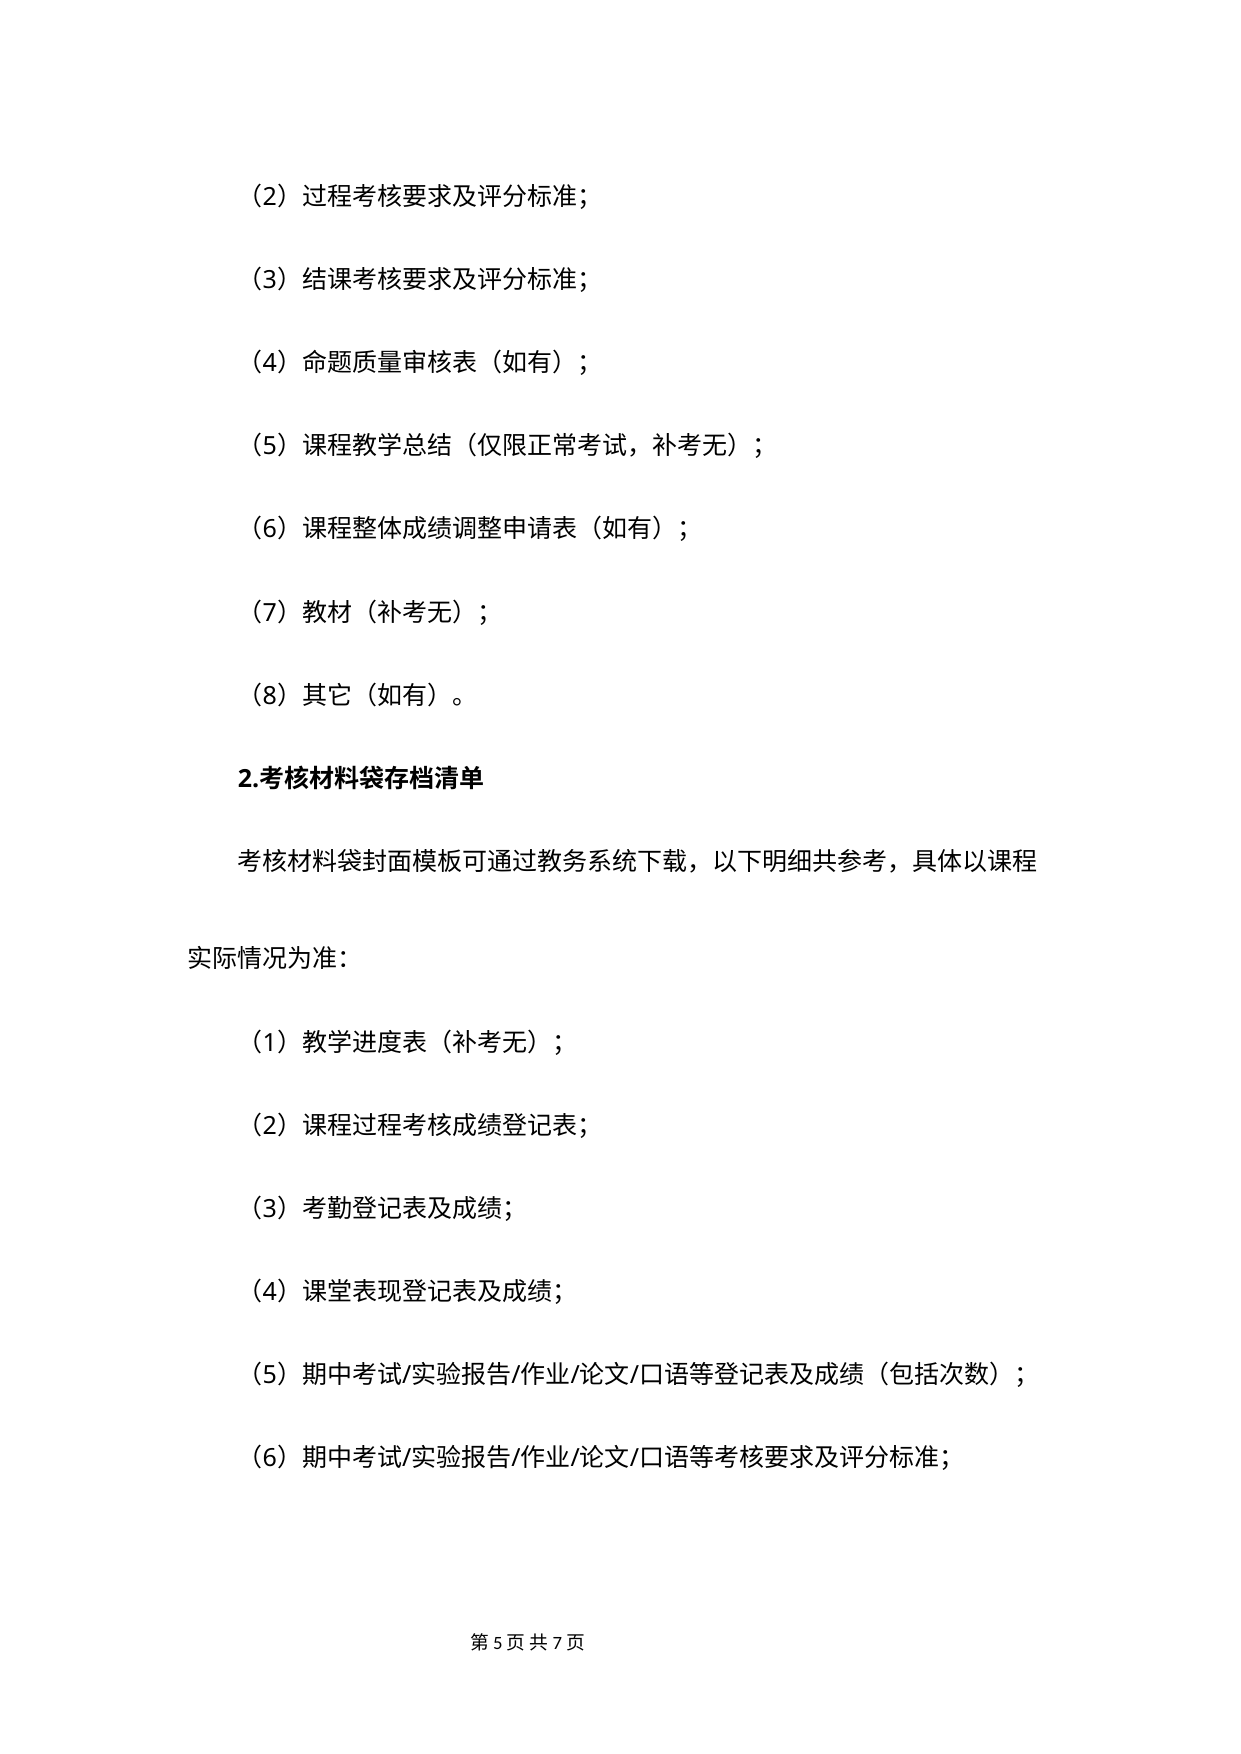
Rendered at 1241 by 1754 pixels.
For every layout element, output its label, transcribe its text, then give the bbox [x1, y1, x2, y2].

text （2）课程过程考核成绩登记表； [187, 1091, 1053, 1156]
text （3）考勤登记表及成绩； [187, 1174, 1053, 1239]
text （5）课程教学总结（仅限正常考试，补考无）； [187, 411, 1053, 476]
text 2.考核材料袋存档清单 [187, 744, 1053, 809]
text （5）期中考试/实验报告/作业/论文/口语等登记表及成绩（包括次数）； [187, 1340, 1053, 1405]
text （3）结课考核要求及评分标准； [187, 245, 1053, 310]
text （7）教材（补考无）； [187, 578, 1053, 643]
text （6）课程整体成绩调整申请表（如有）； [187, 494, 1053, 559]
text （1）教学进度表（补考无）； [187, 1008, 1053, 1073]
text （8）其它（如有）。 [187, 661, 1053, 726]
text （2）过程考核要求及评分标准； [187, 162, 1053, 227]
text （4）命题质量审核表（如有）； [187, 328, 1053, 393]
text （4）课堂表现登记表及成绩； [187, 1257, 1053, 1322]
text 考核材料袋封面模板可通过教务系统下载，以下明细共参考，具体以课程实际情况为准： [187, 827, 1053, 989]
text （6）期中考试/实验报告/作业/论文/口语等考核要求及评分标准； [187, 1423, 1053, 1488]
